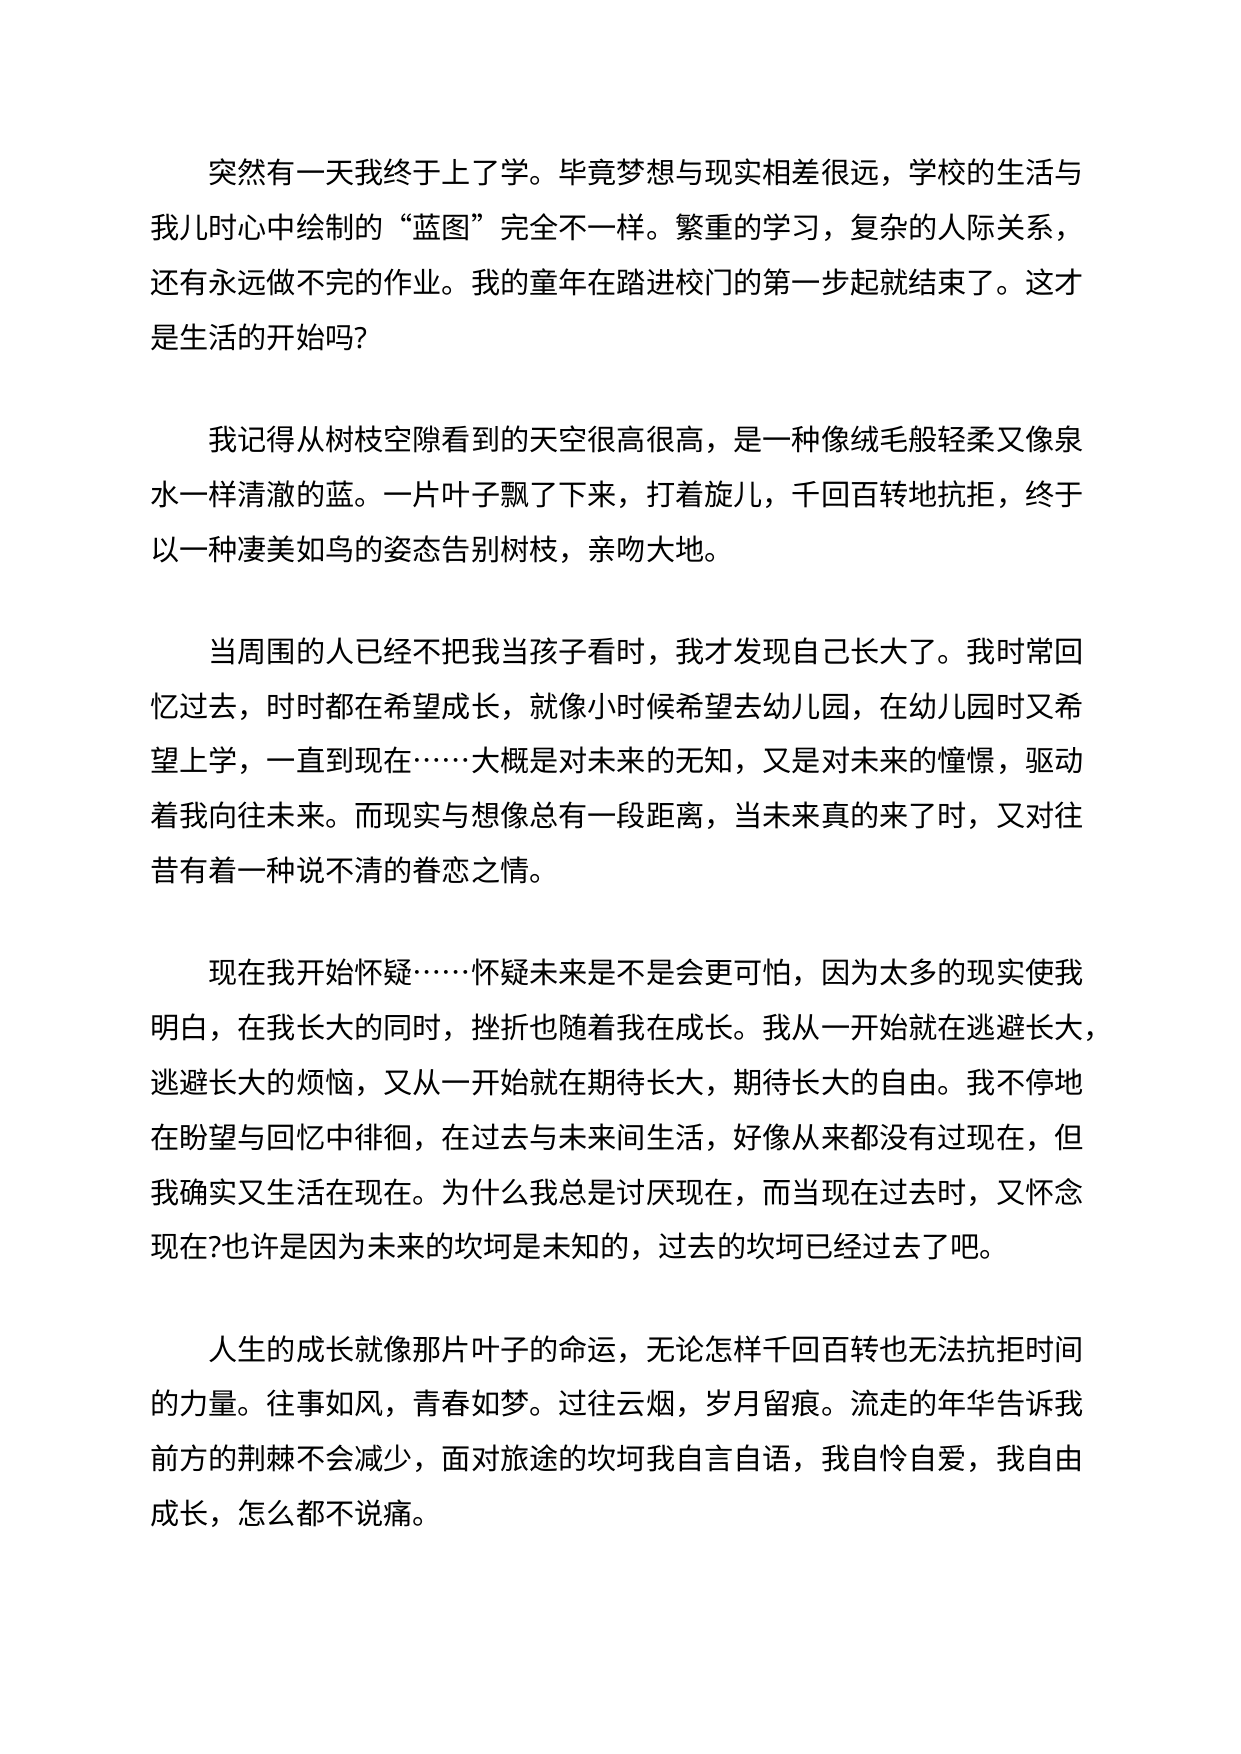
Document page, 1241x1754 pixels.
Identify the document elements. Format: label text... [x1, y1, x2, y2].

text 人生的成长就像那片叶子的命运，无论怎样千回百转也无法抗拒时间的力量。往事如风，青春如梦。过往云烟，岁月留痕。流走的年华告诉我前方的荆棘不会减少，面对旅途的坎坷我自言自语，我自怜自爱，我自由成长，怎么都不说痛。 [150, 1326, 1090, 1533]
text 当周围的人已经不把我当孩子看时，我才发现自己长大了。我时常回忆过去，时时都在希望成长，就像小时候希望去幼儿园，在幼儿园时又希望上学，一直到现在……大概是对未来的无知，又是对未来的憧憬，驱动着我向往未来。而现实与想像总有一段距离，当未来真的来了时，又对往昔有着一种说不清的眷恋之情。 [150, 628, 1090, 890]
text 突然有一天我终于上了学。毕竟梦想与现实相差很远，学校的生活与我儿时心中绘制的“蓝图”完全不一样。繁重的学习，复杂的人际关系，还有永远做不完的作业。我的童年在踏进校门的第一步起就结束了。这才是生活的开始吗? [150, 150, 1090, 357]
text 现在我开始怀疑……怀疑未来是不是会更可怕，因为太多的现实使我明白，在我长大的同时，挫折也随着我在成长。我从一开始就在逃避长大，逃避长大的烦恼，又从一开始就在期待长大，期待长大的自由。我不停地在盼望与回忆中徘徊，在过去与未来间生活，好像从来都没有过现在，但我确实又生活在现在。为什么我总是讨厌现在，而当现在过去时，又怀念现在?也许是因为未来的坎坷是未知的，过去的坎坷已经过去了吧。 [150, 949, 1090, 1266]
text 我记得从树枝空隙看到的天空很高很高，是一种像绒毛般轻柔又像泉水一样清澈的蓝。一片叶子飘了下来，打着旋儿，千回百转地抗拒，终于以一种凄美如鸟的姿态告别树枝，亲吻大地。 [150, 417, 1090, 569]
